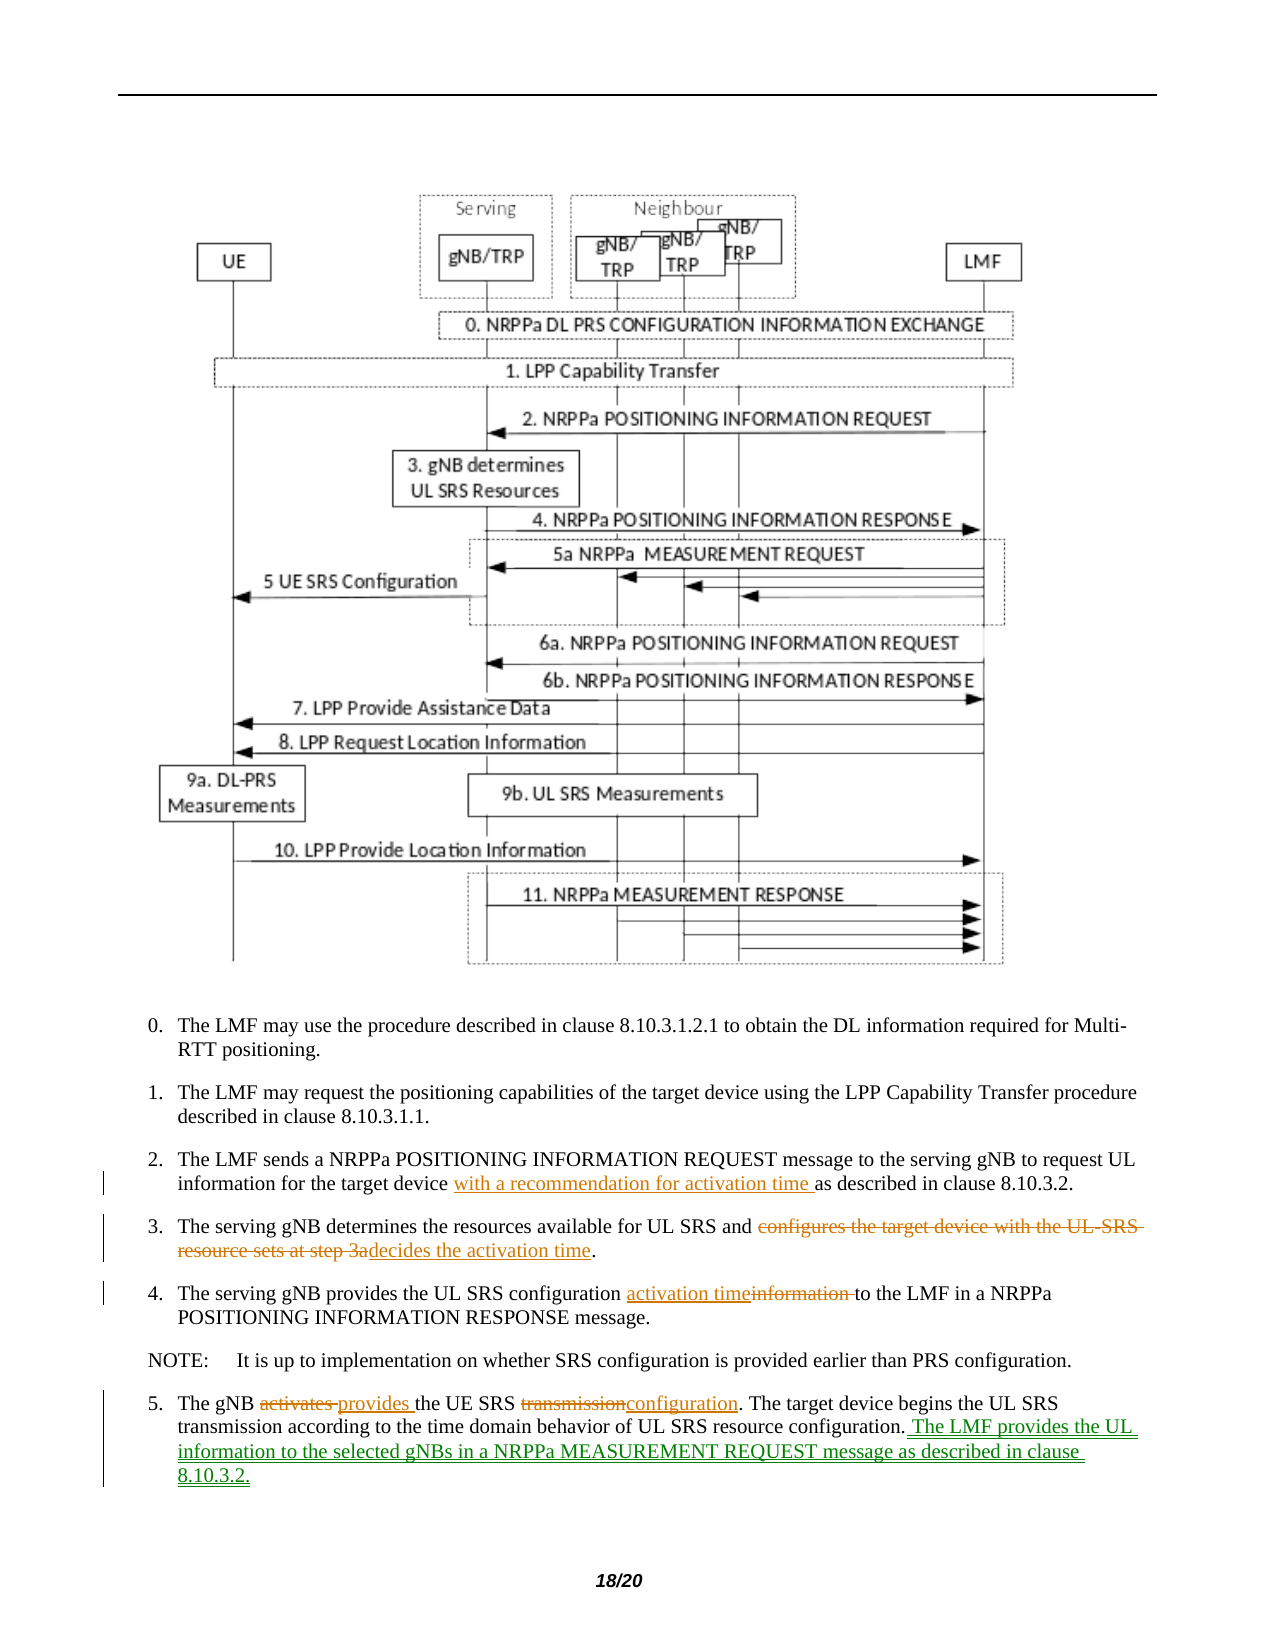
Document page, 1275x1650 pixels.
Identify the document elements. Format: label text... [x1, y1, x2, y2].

text NOTE: It is up to implementation on whether SRS configuration is provided earlier than PRS configuration. [148, 1348, 1157, 1372]
text 1. The LMF may request the positioning capabilities of the target device using the LPP Capability Transfer procedure described in clause 8.10.3.1.1. [148, 1080, 1157, 1128]
text 3. The serving gNB determines the resources available for UL SRS and . [148, 1214, 1157, 1262]
text 2. The LMF sends a NRPPa POSITIONING INFORMATION REQUEST message to the serving gNB to request UL information for the target device as described in clause 8.10.3.2. [148, 1147, 1157, 1195]
text 5. The gNB the UE SRS . The target device begins the UL SRS transmission according to the time domain behavior of UL SRS resource configuration. [148, 1390, 1157, 1487]
text 4. The serving gNB provides the UL SRS configuration to the LMF in a NRPPa POSITIONING INFORMATION RESPONSE message. [148, 1281, 1157, 1329]
text 0. The LMF may use the procedure described in clause 8.10.3.1.2.1 to obtain the DL information required for Multi-RTT positioning. [148, 1013, 1157, 1061]
